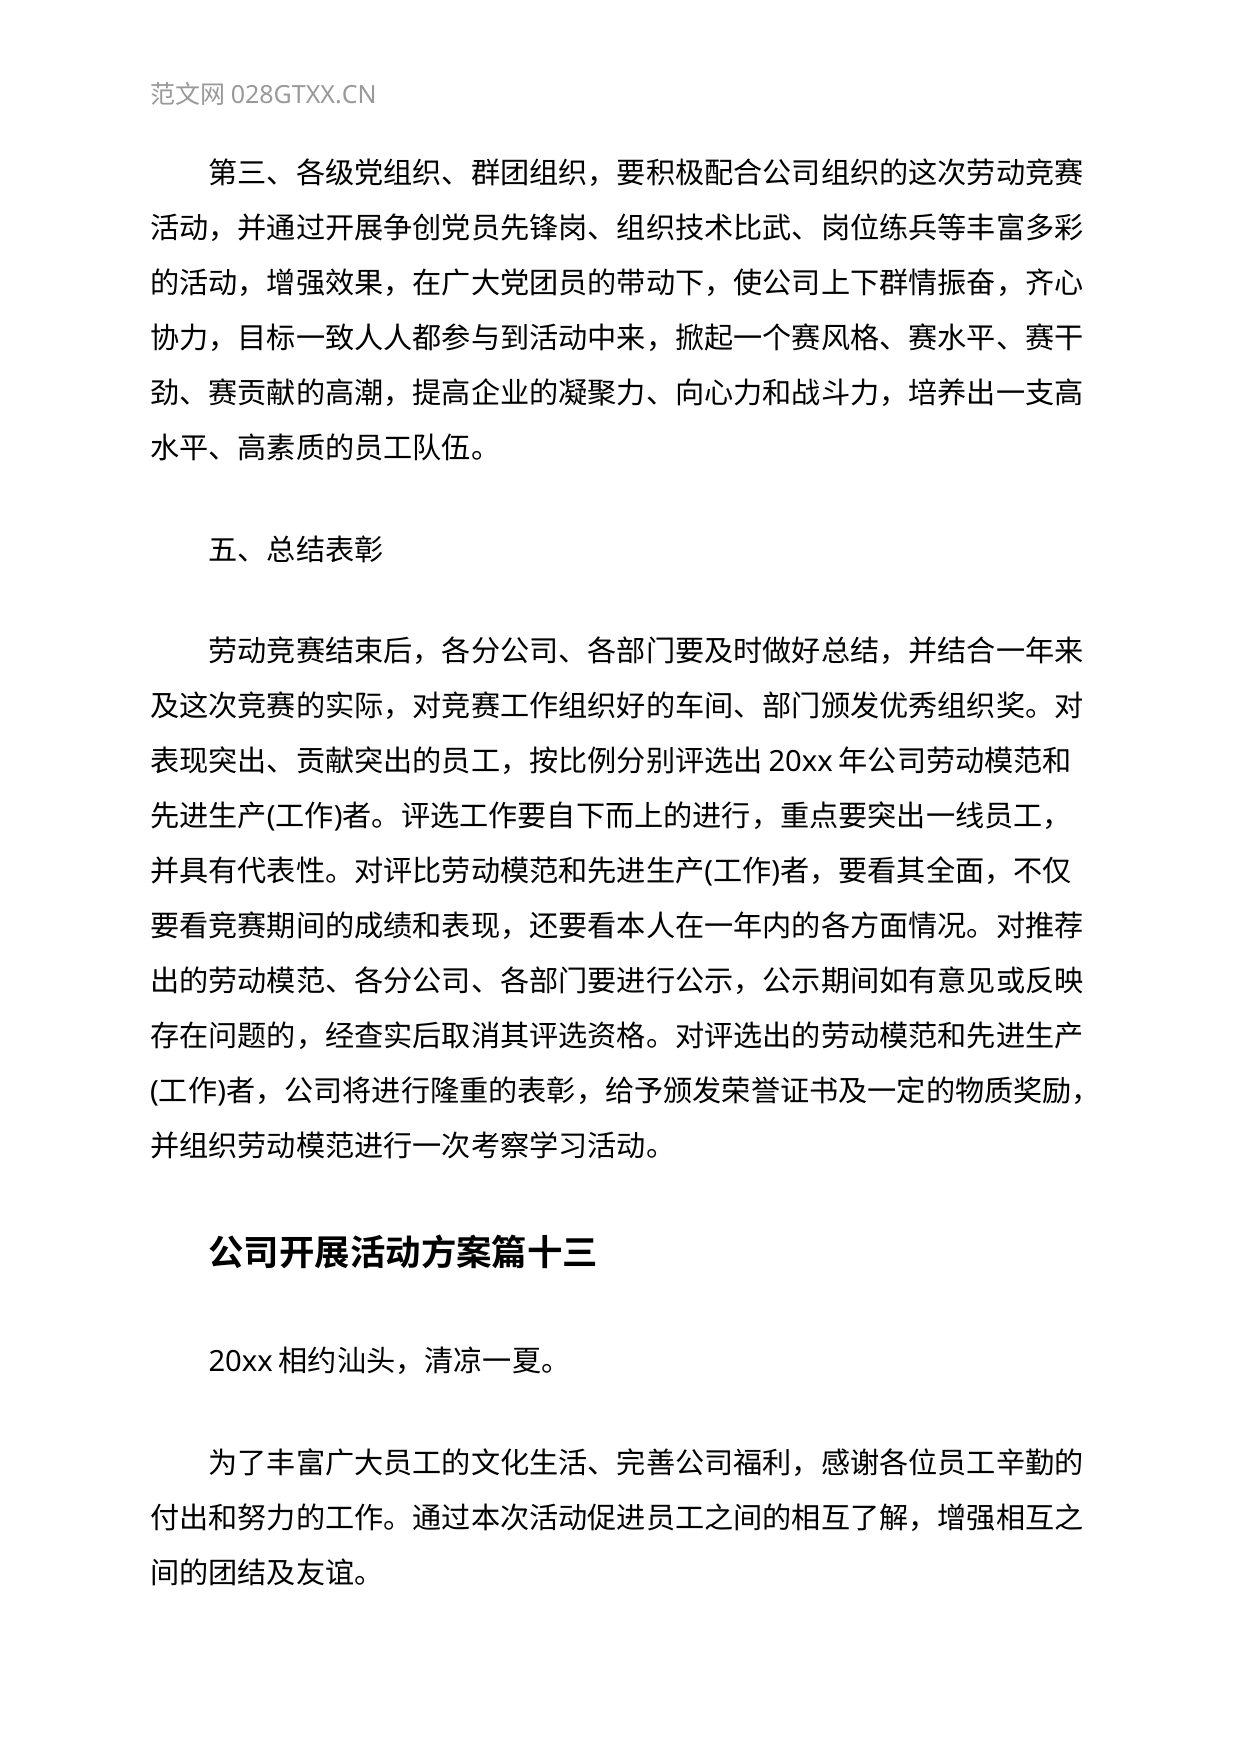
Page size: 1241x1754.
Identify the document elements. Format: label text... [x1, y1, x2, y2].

text 第三、各级党组织、群团组织，要积极配合公司组织的这次劳动竞赛活动，并通过开展争创党员先锋岗、组织技术比武、岗位练兵等丰富多彩的活动，增强效果，在广大党团员的带动下，使公司上下群情振奋，齐心协力，目标一致人人都参与到活动中来，掀起一个赛风格、赛水平、赛干劲、赛贡献的高潮，提高企业的凝聚力、向心力和战斗力，培养出一支高水平、高素质的员工队伍。 [150, 150, 1090, 467]
text 劳动竞赛结束后，各分公司、各部门要及时做好总结，并结合一年来及这次竞赛的实际，对竞赛工作组织好的车间、部门颁发优秀组织奖。对表现突出、贡献突出的员工，按比例分别评选出20xx年公司劳动模范和先进生产(工作)者。评选工作要自下而上的进行，重点要突出一线员工，并具有代表性。对评比劳动模范和先进生产(工作)者，要看其全面，不仅要看竞赛期间的成绩和表现，还要看本人在一年内的各方面情况。对推荐出的劳动模范、各分公司、各部门要进行公示，公示期间如有意见或反映存在问题的，经查实后取消其评选资格。对评选出的劳动模范和先进生产(工作)者，公司将进行隆重的表彰，给予颁发荣誉证书及一定的物质奖励，并组织劳动模范进行一次考察学习活动。 [150, 628, 1090, 1165]
text 公司开展活动方案篇十三 [150, 1224, 1090, 1276]
text 五、总结表彰 [150, 526, 1090, 568]
text 20xx相约汕头，清凉一夏。 [150, 1338, 1090, 1380]
text 为了丰富广大员工的文化生活、完善公司福利，感谢各位员工辛勤的付出和努力的工作。通过本次活动促进员工之间的相互了解，增强相互之间的团结及友谊。 [150, 1440, 1090, 1592]
